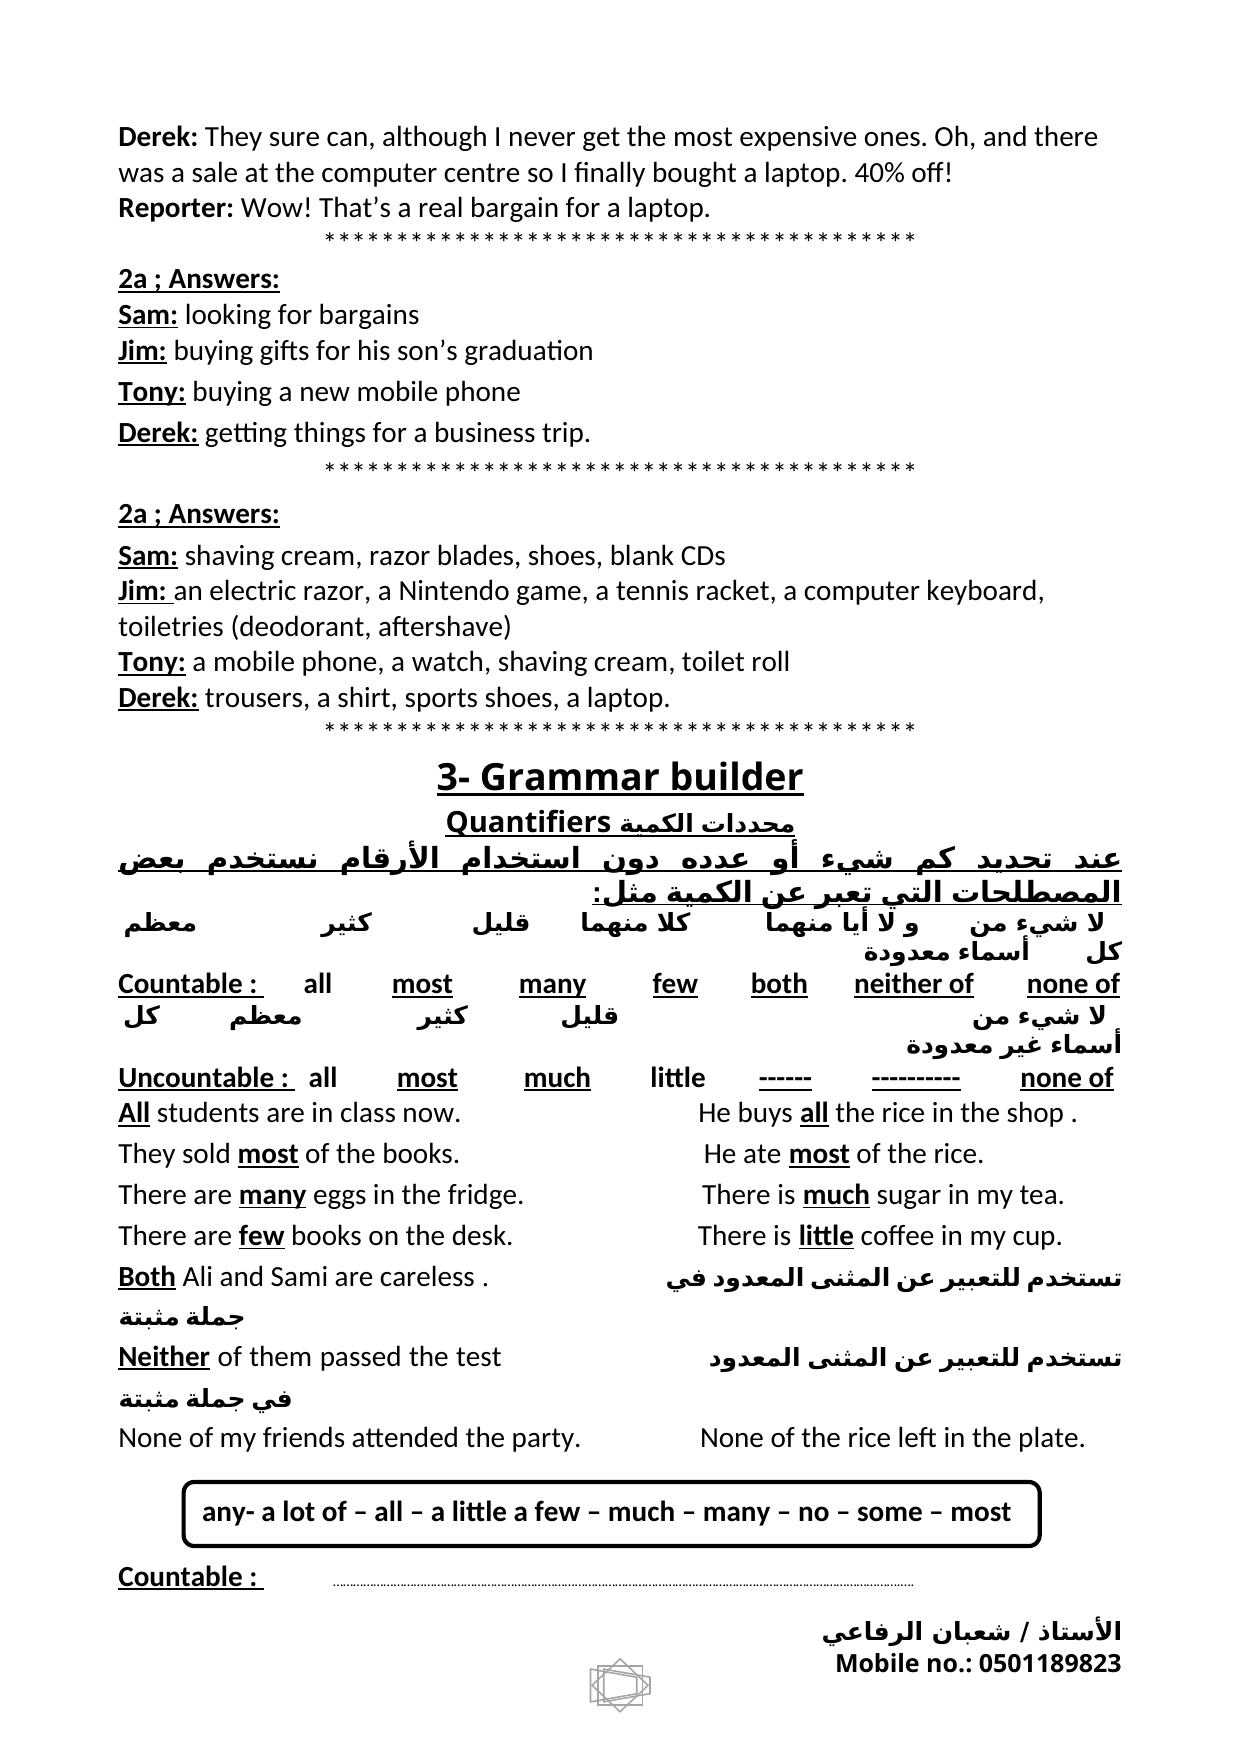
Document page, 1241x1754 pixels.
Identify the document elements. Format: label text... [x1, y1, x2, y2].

text Reporter: Wow! That’s a real bargain for a laptop. [118, 189, 1122, 225]
text Jim: an electric razor, a Nintendo game, a tennis racket, a computer keyboard, toiletries (deodorant, aftershave) [118, 572, 1122, 643]
text Tony: buying a new mobile phone [118, 373, 1122, 408]
text لا شيء من قليل كثير معظم كل أسماء غير معدودة [118, 1001, 1122, 1059]
text Neither of them passed the test تستخدم للتعبير عن المثنى المعدود في جملة مثبتة [118, 1338, 1122, 1414]
text Tony: a mobile phone, a watch, shaving cream, toilet roll [118, 643, 1122, 679]
text Quantifiers محددات الكمية [118, 801, 1122, 841]
text ***************************************** [118, 455, 1122, 490]
text ***************************************** [118, 715, 1122, 750]
text There are many eggs in the fridge. There is much sugar in my tea. [118, 1176, 1122, 1212]
text Sam: shaving cream, razor blades, shoes, blank CDs [118, 537, 1122, 572]
text Both Ali and Sami are careless . تستخدم للتعبير عن المثنى المعدود في جملة مثبتة [118, 1258, 1122, 1333]
text لا شيء من و لا أيا منهما كلا منهما قليل كثير معظم كل أسماء معدودة [118, 908, 1122, 966]
text عند تحديد كم شيء أو عدده دون استخدام الأرقام نستخدم بعض المصطلحات التي تعبر عن الكمية مثل: [118, 841, 1122, 870]
text 3- Grammar builder [118, 750, 1122, 801]
text Sam: looking for bargains [118, 296, 1122, 332]
text عند تحديد كم شيء أو عدده دون استخدام الأرقام نستخدم بعض المصطلحات التي تعبر عن الكمية مثل: [118, 872, 1122, 908]
text 2a ; Answers: [118, 496, 1122, 531]
text Derek: trousers, a shirt, sports shoes, a laptop. [118, 679, 1122, 715]
text Uncountable : all most much little ------ ---------- none of [118, 1059, 1122, 1094]
text There are few books on the desk. There is little coffee in my cup. [118, 1217, 1122, 1253]
text None of my friends attended the party. None of the rice left in the plate. [118, 1419, 1122, 1455]
text Countable : all most many few both neither of none of [118, 966, 1122, 1001]
text All students are in class now. He buys all the rice in the shop . [118, 1094, 1122, 1130]
text They sold most of the books. He ate most of the rice. [118, 1135, 1122, 1171]
text Derek: They sure can, although I never get the most expensive ones. Oh, and there was a sale at the computer centre so I finally bought a laptop. 40% off! [118, 118, 1122, 189]
text ***************************************** [118, 225, 1122, 261]
text Derek: getting things for a business trip. [118, 414, 1122, 449]
text Countable : …………………………………………………………………………………………………………………………………………………….…. [118, 1558, 1122, 1593]
text Jim: buying gifts for his son’s graduation [118, 332, 1122, 367]
text 2a ; Answers: [118, 261, 1122, 296]
